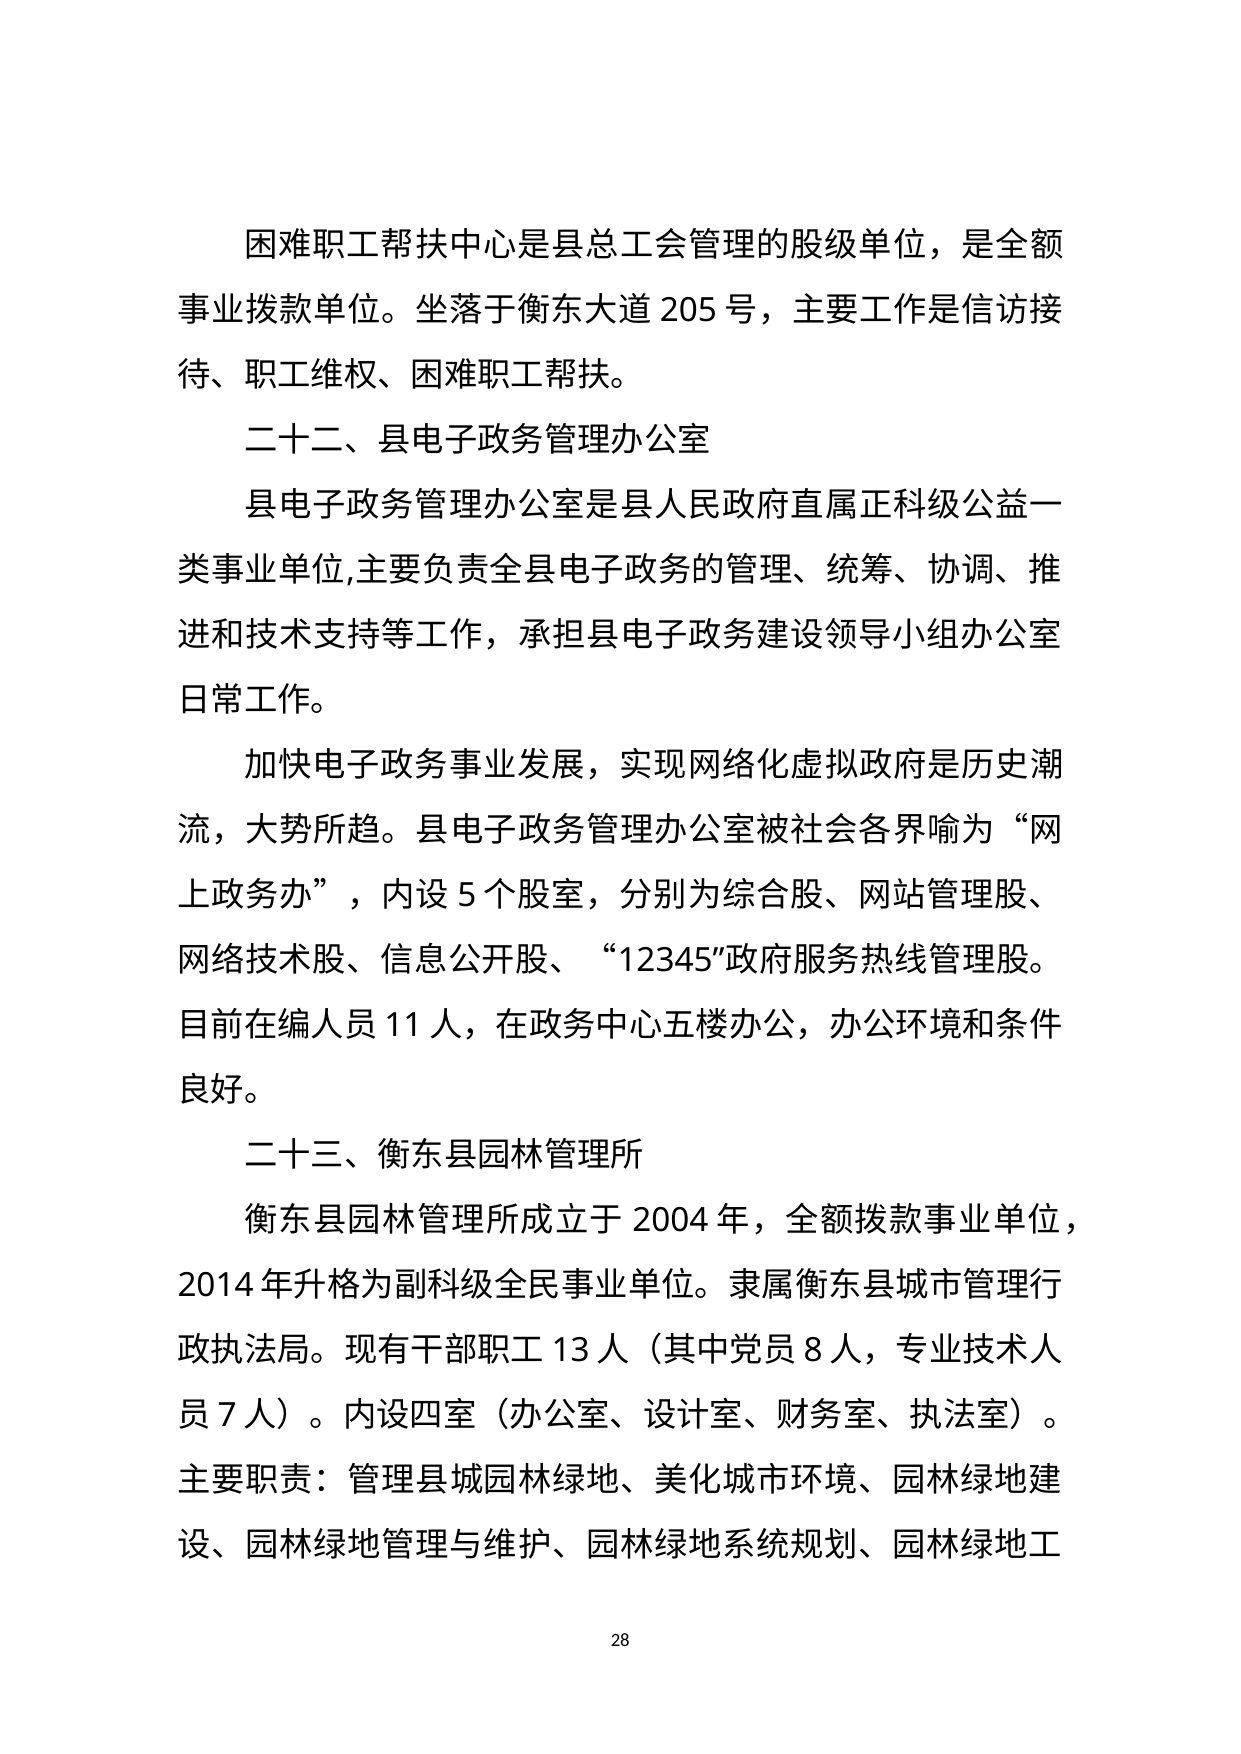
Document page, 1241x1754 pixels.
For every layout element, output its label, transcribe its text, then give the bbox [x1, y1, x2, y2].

text 加快电子政务事业发展，实现网络化虚拟政府是历史潮流，大势所趋。县电子政务管理办公室被社会各界喻为“网上政务办”，内设5个股室，分别为综合股、网站管理股、网络技术股、信息公开股、“12345”政府服务热线管理股。目前在编人员11人，在政务中心五楼办公，办公环境和条件良好。 [177, 729, 1063, 1119]
text 二十三、衡东县园林管理所 [177, 1119, 1063, 1184]
text 困难职工帮扶中心是县总工会管理的股级单位，是全额事业拨款单位。坐落于衡东大道205号，主要工作是信访接待、职工维权、困难职工帮扶。 [177, 209, 1063, 404]
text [177, 1184, 1063, 1574]
text 二十二、县电子政务管理办公室 [177, 404, 1063, 469]
text 县电子政务管理办公室是县人民政府直属正科级公益一类事业单位,主要负责全县电子政务的管理、统筹、协调、推进和技术支持等工作，承担县电子政务建设领导小组办公室日常工作。 [177, 469, 1063, 729]
